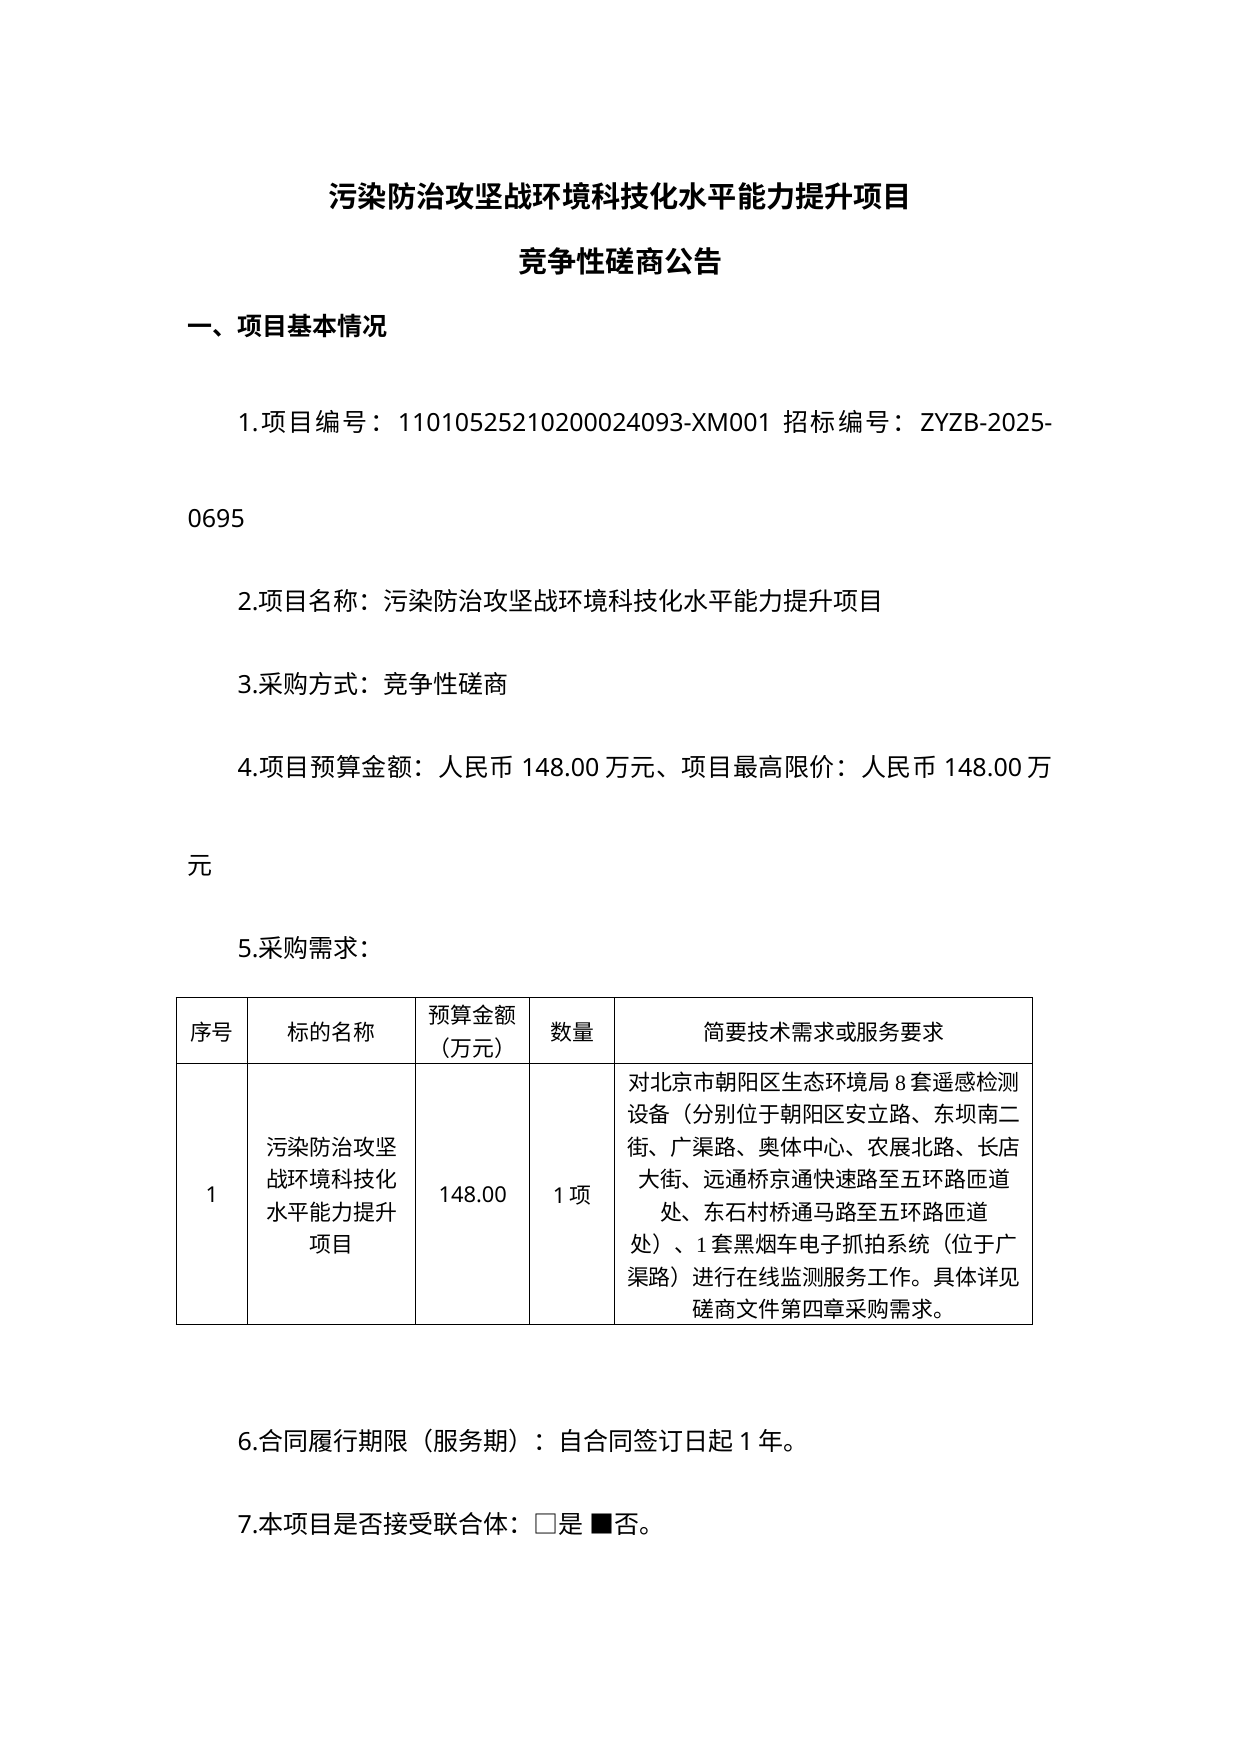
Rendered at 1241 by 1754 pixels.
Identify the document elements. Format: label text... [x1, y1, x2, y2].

table_header 标的名称 [248, 998, 415, 1063]
table_header 预算金额 （万元） [416, 998, 529, 1063]
subtitle 一、项目基本情况 [187, 292, 1053, 357]
text 1.项目编号：11010525210200024093-XM001 招标编号：ZYZB-2025-0695 [187, 388, 1053, 550]
text 6.合同履行期限（服务期）：自合同签订日起1年。 [187, 1407, 1053, 1472]
text 4.项目预算金额：人民币148.00万元、项目最高限价：人民币148.00万元 [187, 733, 1053, 896]
table_header 简要技术需求或服务要求 [615, 998, 1032, 1063]
table_header 序号 [177, 998, 247, 1063]
text 竞争性磋商公告 [187, 227, 1053, 292]
text 2.项目名称：污染防治攻坚战环境科技化水平能力提升项目 [187, 567, 1053, 632]
text 污染防治攻坚战环境科技化水平能力提升项目 [187, 162, 1053, 227]
table_cell 对北京市朝阳区生态环境局8套遥感检测设备（分别位于朝阳区安立路、东坝南二街、广渠路、奥体中心、农展北路、长店大街、远通桥京通快速路至五环路匝道处、东石村桥通马路至五环路匝道处）、1套黑烟车电子抓拍系统（位于广渠路）进行在线监测服务工作。具体详见磋商文件第四章采购需求。 [615, 1064, 1032, 1324]
table_cell 1项 [530, 1064, 614, 1324]
text 5.采购需求： [187, 914, 1053, 979]
table_cell 污染防治攻坚战环境科技化水平能力提升项目 [248, 1064, 415, 1324]
table_cell 148.00 [416, 1064, 529, 1324]
text 3.采购方式：竞争性磋商 [187, 650, 1053, 715]
text 7.本项目是否接受联合体：□是 ■否。 [187, 1490, 1053, 1555]
table_cell 1 [177, 1064, 247, 1324]
table_header 数量 [530, 998, 614, 1063]
